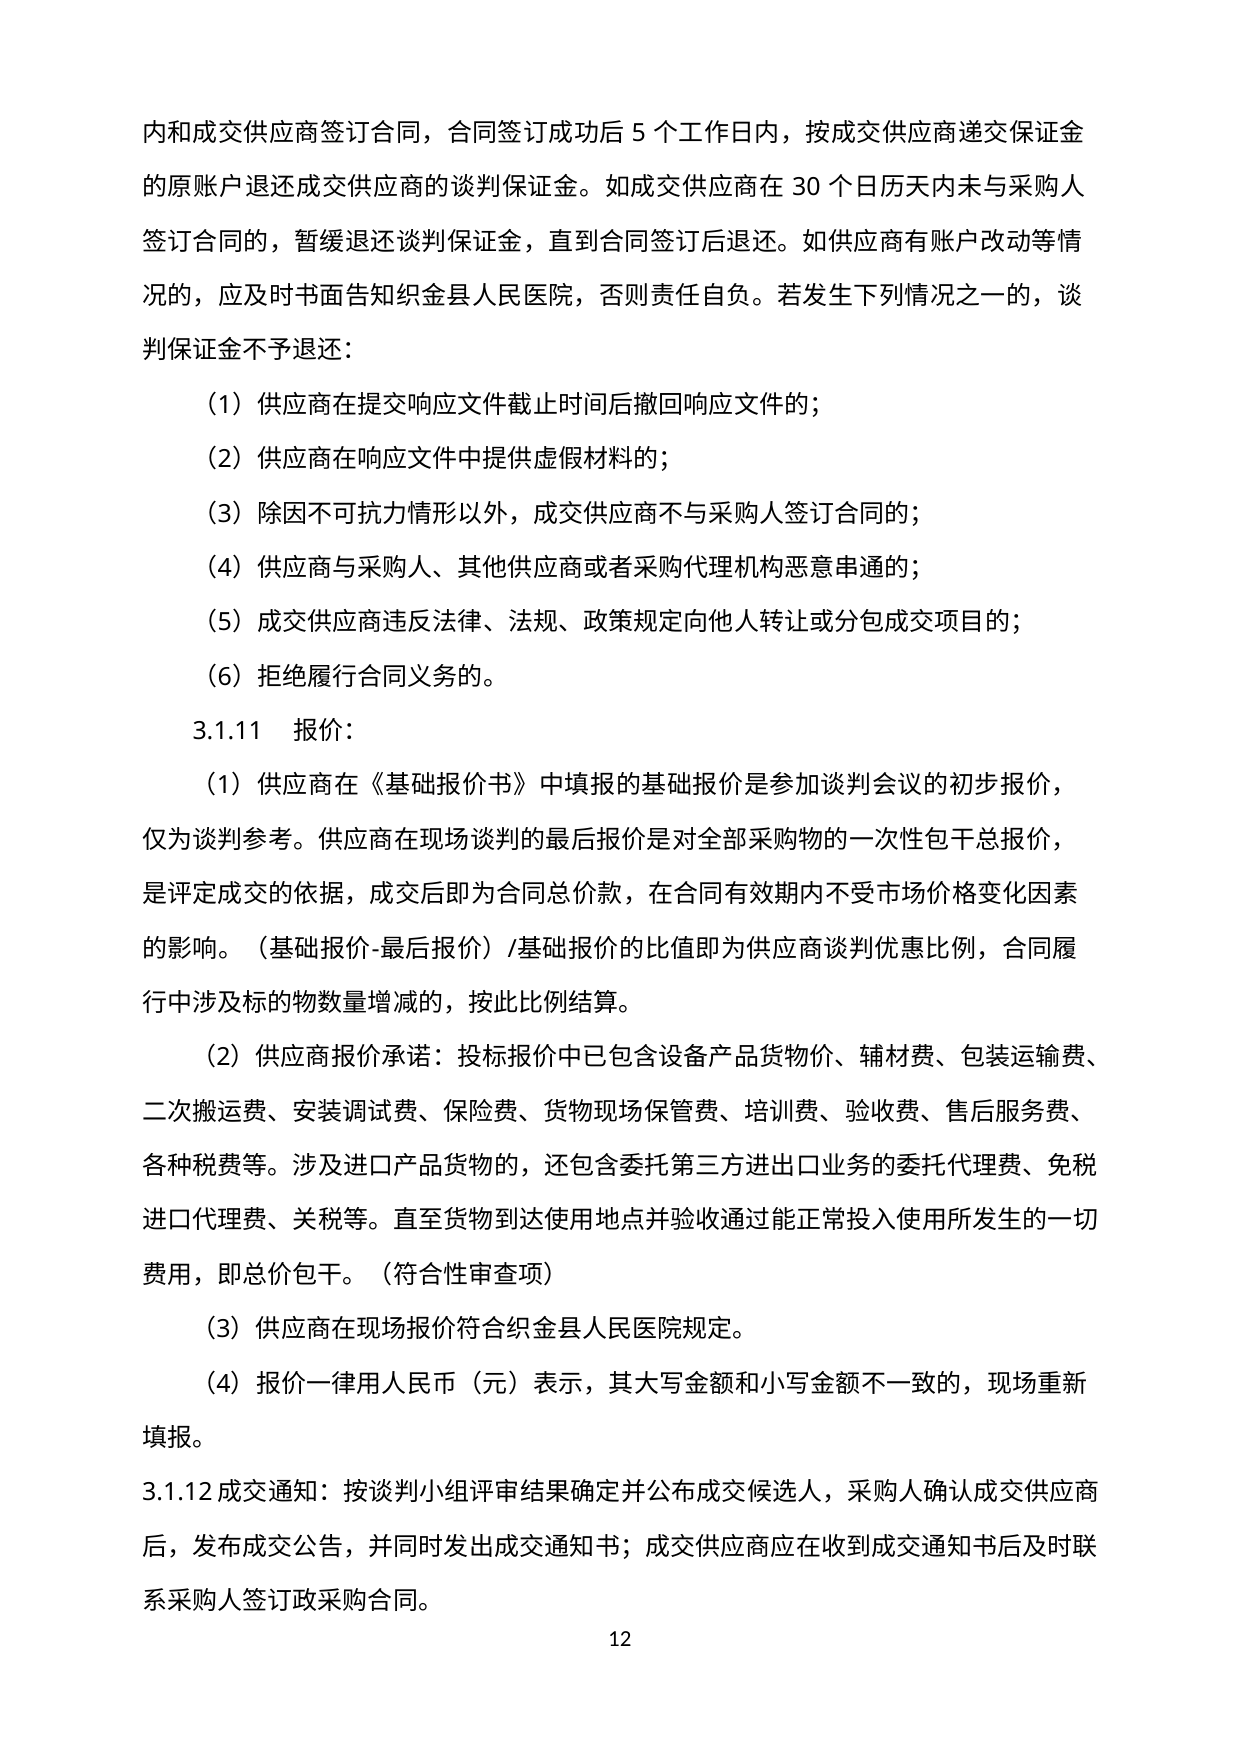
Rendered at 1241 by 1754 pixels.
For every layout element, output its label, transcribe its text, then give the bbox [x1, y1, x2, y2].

text 3.1.11 报价： [192, 711, 1103, 747]
text （4）供应商与采购人、其他供应商或者采购代理机构恶意串通的； [192, 547, 1103, 584]
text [142, 112, 1085, 366]
text （1）供应商在提交响应文件截止时间后撤回响应文件的； [192, 384, 1103, 421]
text （2）供应商报价承诺：投标报价中已包含设备产品货物价、辅材费、包装运输费、二次搬运费、安装调试费、保险费、货物现场保管费、培训费、验收费、售后服务费、各种税费等。涉及进口产品货物的，还包含委托第三方进出口业务的委托代理费、免税进口代理费、关税等。直至货物到达使用地点并验收通过能正常投入使用所发生的一切费用，即总价包干。（符合性审查项） [142, 1037, 1101, 1291]
text （5）成交供应商违反法律、法规、政策规定向他人转让或分包成交项目的； [192, 602, 1103, 638]
text （3）供应商在现场报价符合织金县人民医院规定。 [191, 1309, 1103, 1345]
text （3）除因不可抗力情形以外，成交供应商不与采购人签订合同的； [192, 493, 1103, 529]
text （4）报价一律用人民币（元）表示，其大写金额和小写金额不一致的，现场重新填报。 [142, 1363, 1101, 1454]
text 3.1.12成交通知：按谈判小组评审结果确定并公布成交候选人，采购人确认成交供应商后，发布成交公告，并同时发出成交通知书；成交供应商应在收到成交通知书后及时联系采购人签订政采购合同。 [142, 1472, 1103, 1617]
text （1）供应商在《基础报价书》中填报的基础报价是参加谈判会议的初步报价，仅为谈判参考。供应商在现场谈判的最后报价是对全部采购物的一次性包干总报价，是评定成交的依据，成交后即为合同总价款，在合同有效期内不受市场价格变化因素的影响。（基础报价-最后报价）/基础报价的比值即为供应商谈判优惠比例，合同履行中涉及标的物数量增减的，按此比例结算。 [142, 765, 1079, 1019]
text （2）供应商在响应文件中提供虚假材料的； [192, 439, 1103, 475]
text （6）拒绝履行合同义务的。 [192, 656, 1103, 692]
